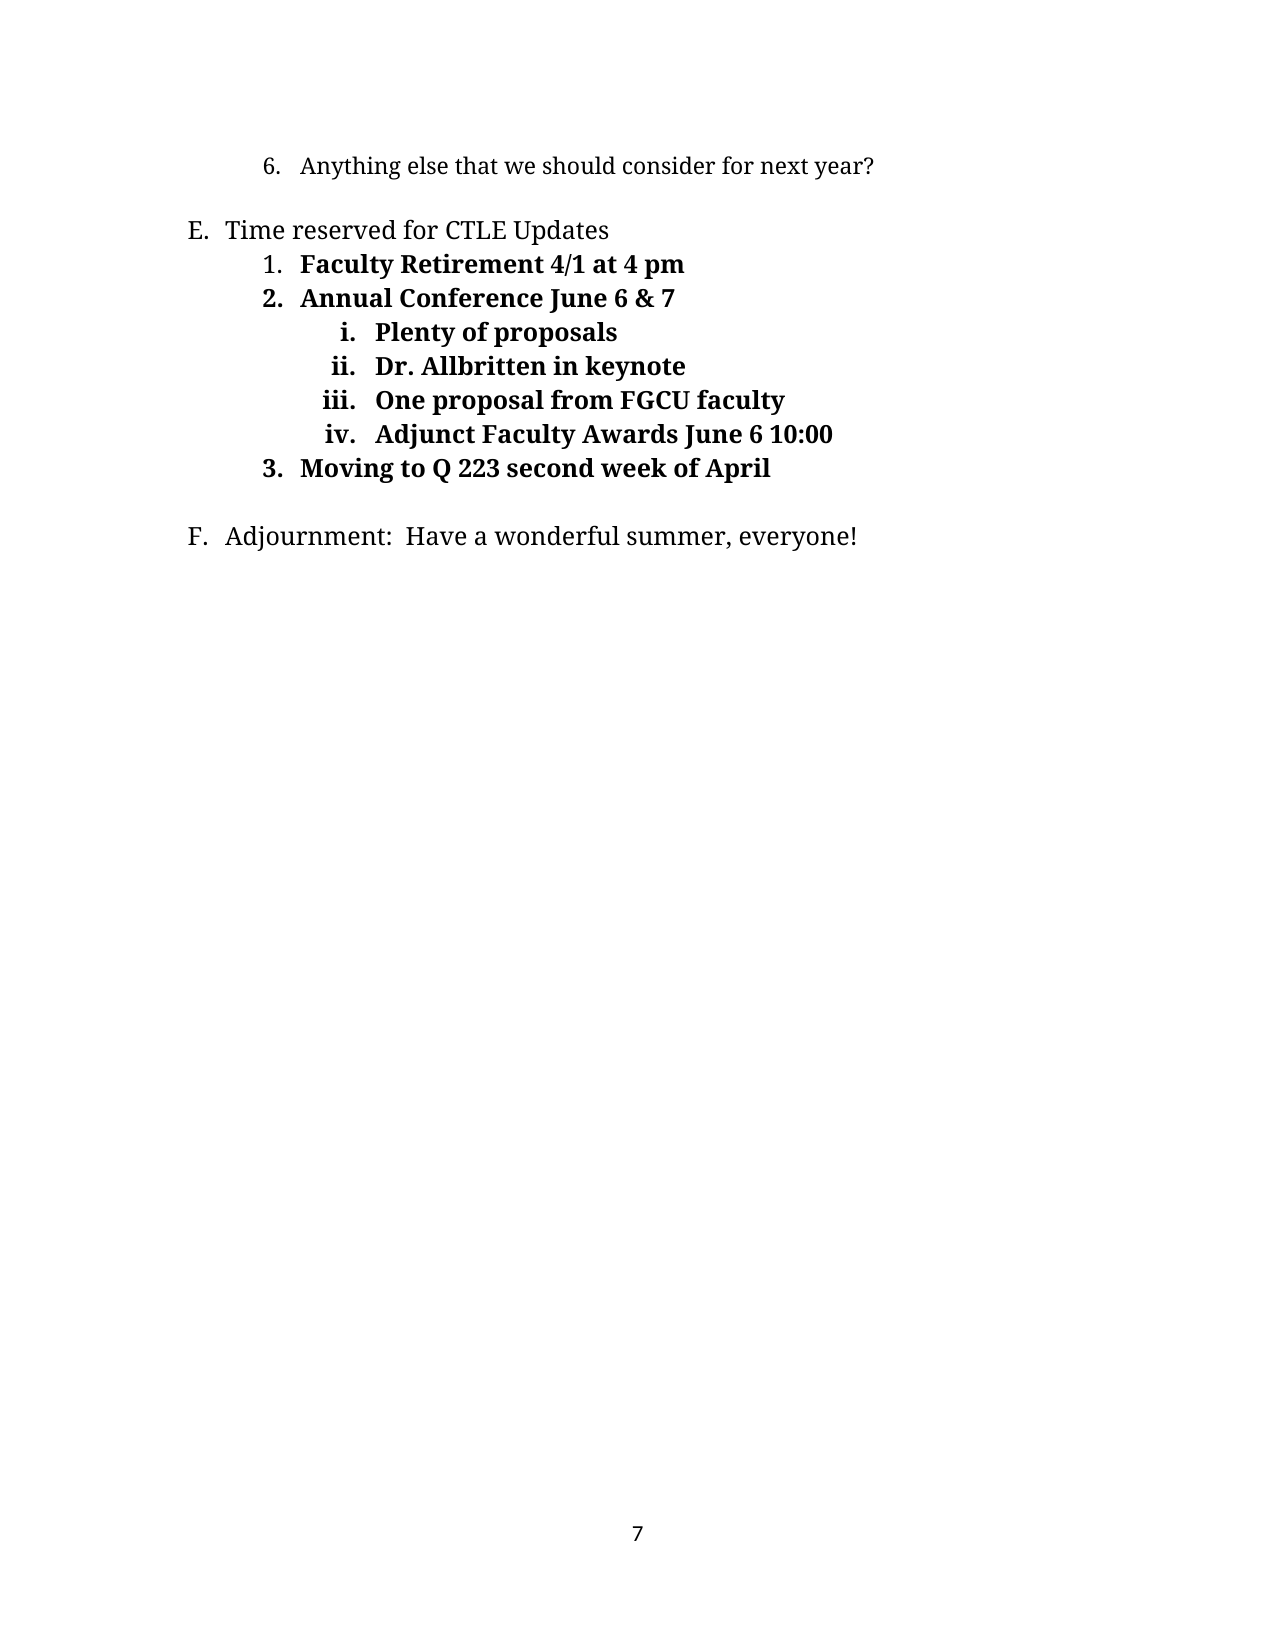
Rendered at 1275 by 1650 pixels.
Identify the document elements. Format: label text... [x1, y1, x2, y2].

list Faculty Retirement 4/1 at 4 pm [262, 247, 1125, 281]
list Plenty of proposals [356, 315, 1125, 349]
list Adjunct Faculty Awards June 6 10:00 [356, 417, 1125, 451]
list Annual Conference June 6 & 7 [262, 281, 1125, 315]
list Time reserved for CTLE Updates [187, 212, 1125, 247]
list Dr. Allbritten in keynote [356, 349, 1125, 383]
list One proposal from FGCU faculty [356, 383, 1125, 417]
list Adjournment: Have a wonderful summer, everyone! [187, 519, 1125, 553]
list Anything else that we should consider for next year? [262, 150, 1125, 181]
list Moving to Q 223 second week of April [262, 451, 1125, 485]
